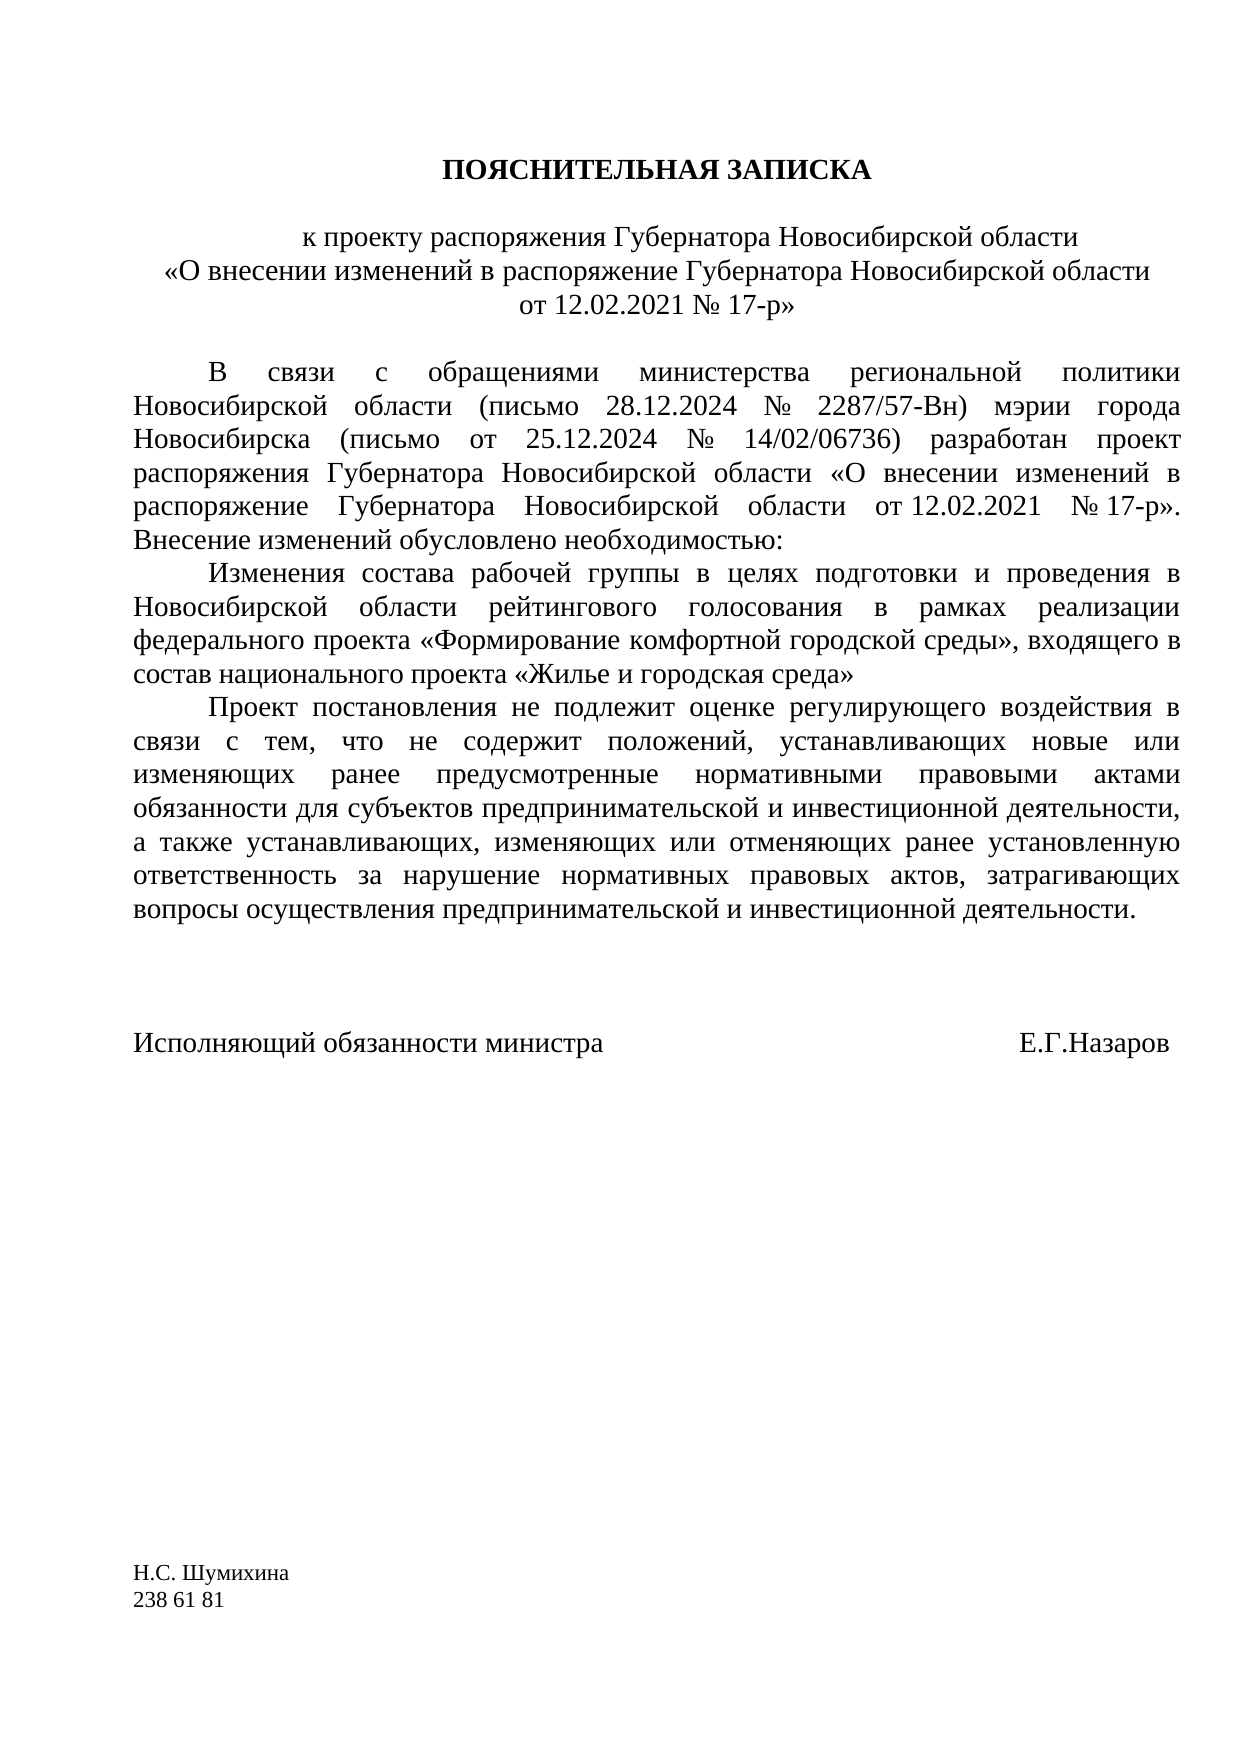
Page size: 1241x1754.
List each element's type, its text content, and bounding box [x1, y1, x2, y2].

text Проект постановления не подлежит оценке регулирующего воздействия в связи с тем, что не содержит положений, устанавливающих новые или изменяющих ранее предусмотренные нормативными правовыми актами обязанности для субъектов предпринимательской и инвестиционной деятельности, а также устанавливающих, изменяющих или отменяющих ранее установленную ответственность за нарушение нормативных правовых актов, затрагивающих вопросы осуществления предпринимательской и инвестиционной деятельности. [133, 689, 1181, 924]
text Изменения состава рабочей группы в целях подготовки и проведения в Новосибирской области рейтингового голосования в рамках реализации федерального проекта «Формирование комфортной городской среды», входящего в состав национального проекта «Жилье и городская среда» [133, 555, 1181, 689]
text 238 61 81 [133, 1586, 1181, 1612]
text В связи с обращениями министерства региональной политики Новосибирской области (письмо 28.12.2024 № 2287/57-Вн) мэрии города Новосибирска (письмо от 25.12.2024 № 14/02/06736) разработан проект распоряжения Губернатора Новосибирской области «О внесении изменений в распоряжение Губернатора Новосибирской области от 12.02.2021 № 17-р». Внесение изменений обусловлено необходимостью: [133, 354, 1181, 555]
text Исполняющий обязанности министра Е.Г.Назаров [133, 1025, 1181, 1058]
text к проекту распоряжения Губернатора Новосибирской области «О внесении изменений в распоряжение Губернатора Новосибирской области от 12.02.2021 № 17-р» [133, 219, 1181, 321]
text ПОЯСНИТЕЛЬНАЯ ЗАПИСКА [133, 152, 1181, 185]
text Н.С. Шумихина [133, 1559, 1181, 1586]
